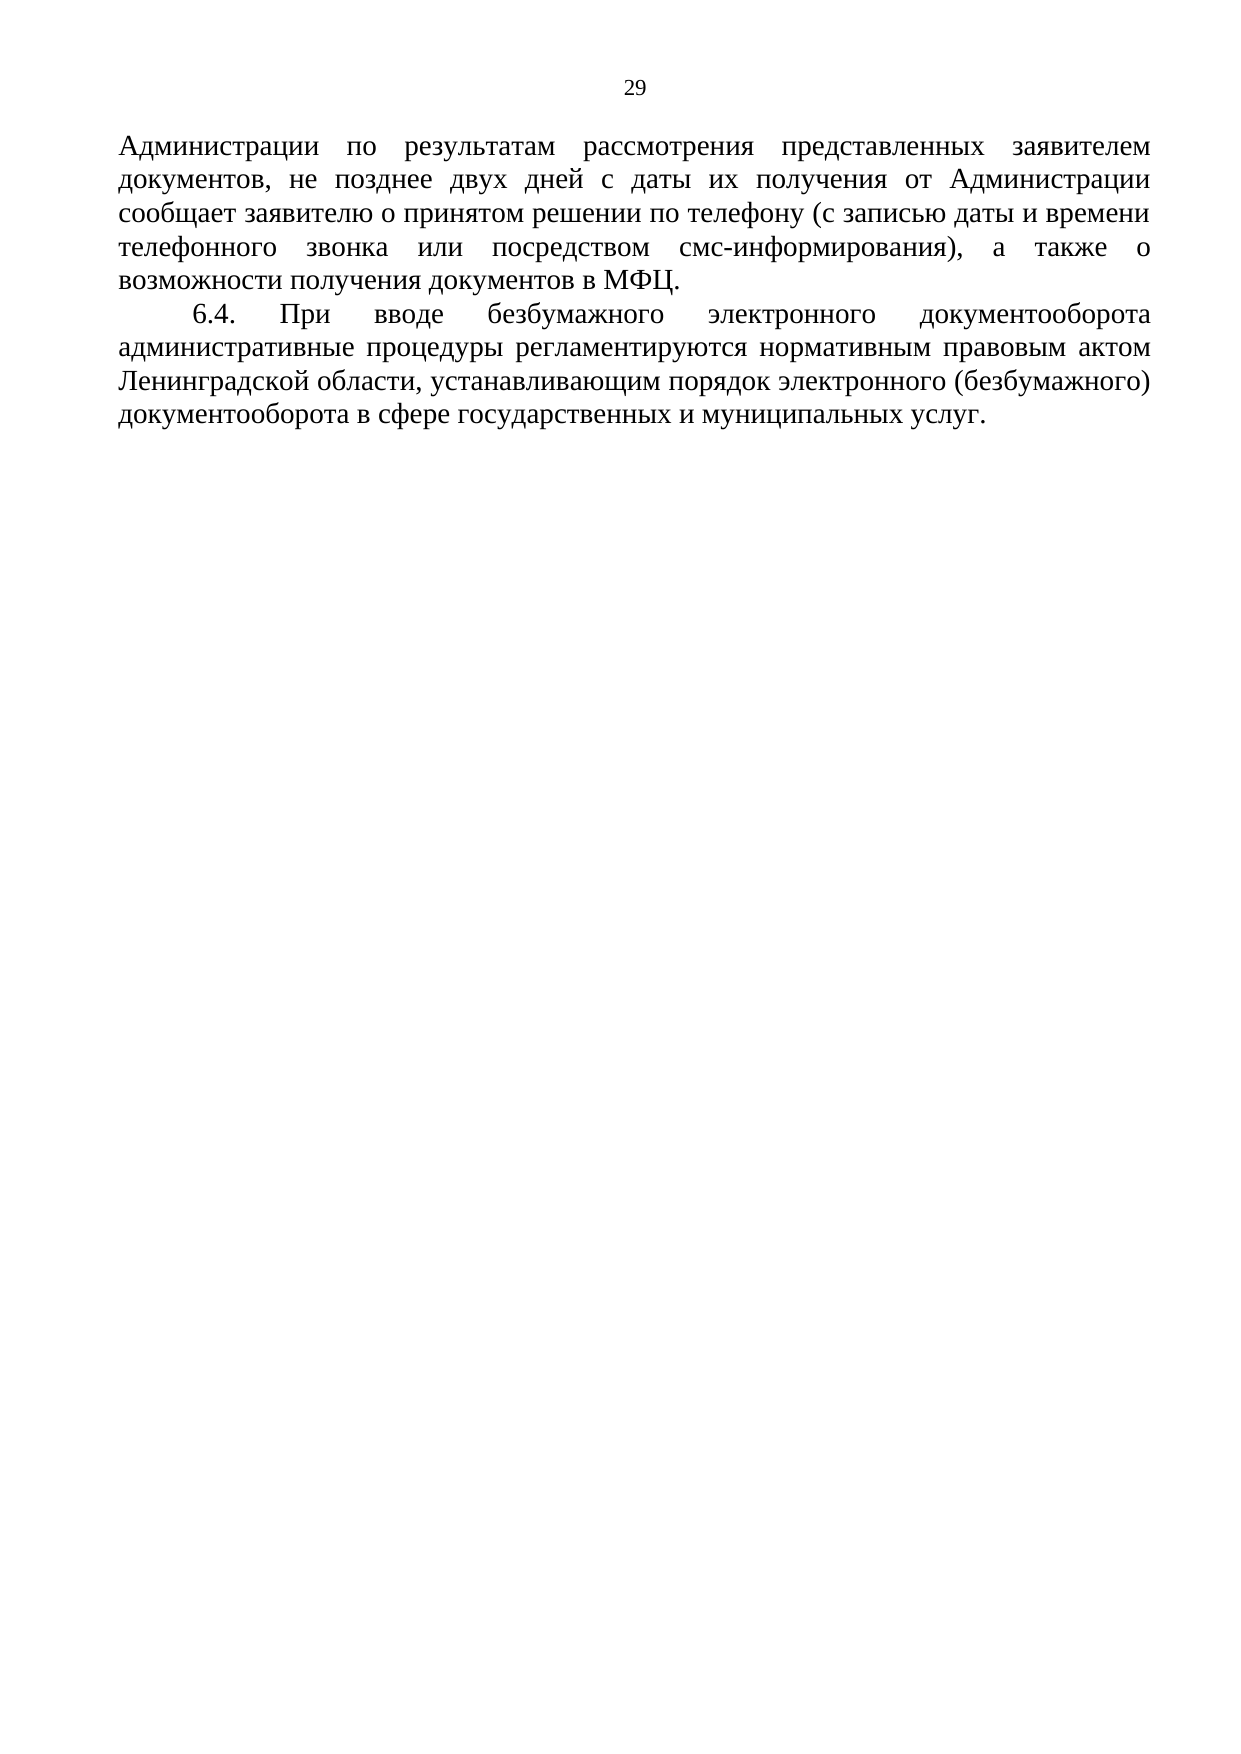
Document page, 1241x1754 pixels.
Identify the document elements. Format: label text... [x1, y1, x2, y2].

text 6.4. При вводе безбумажного электронного документооборота административные процедуры регламентируются нормативным правовым актом Ленинградской области, устанавливающим порядок электронного (безбумажного) документооборота в сфере государственных и муниципальных услуг. [118, 296, 1152, 430]
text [118, 128, 1152, 296]
